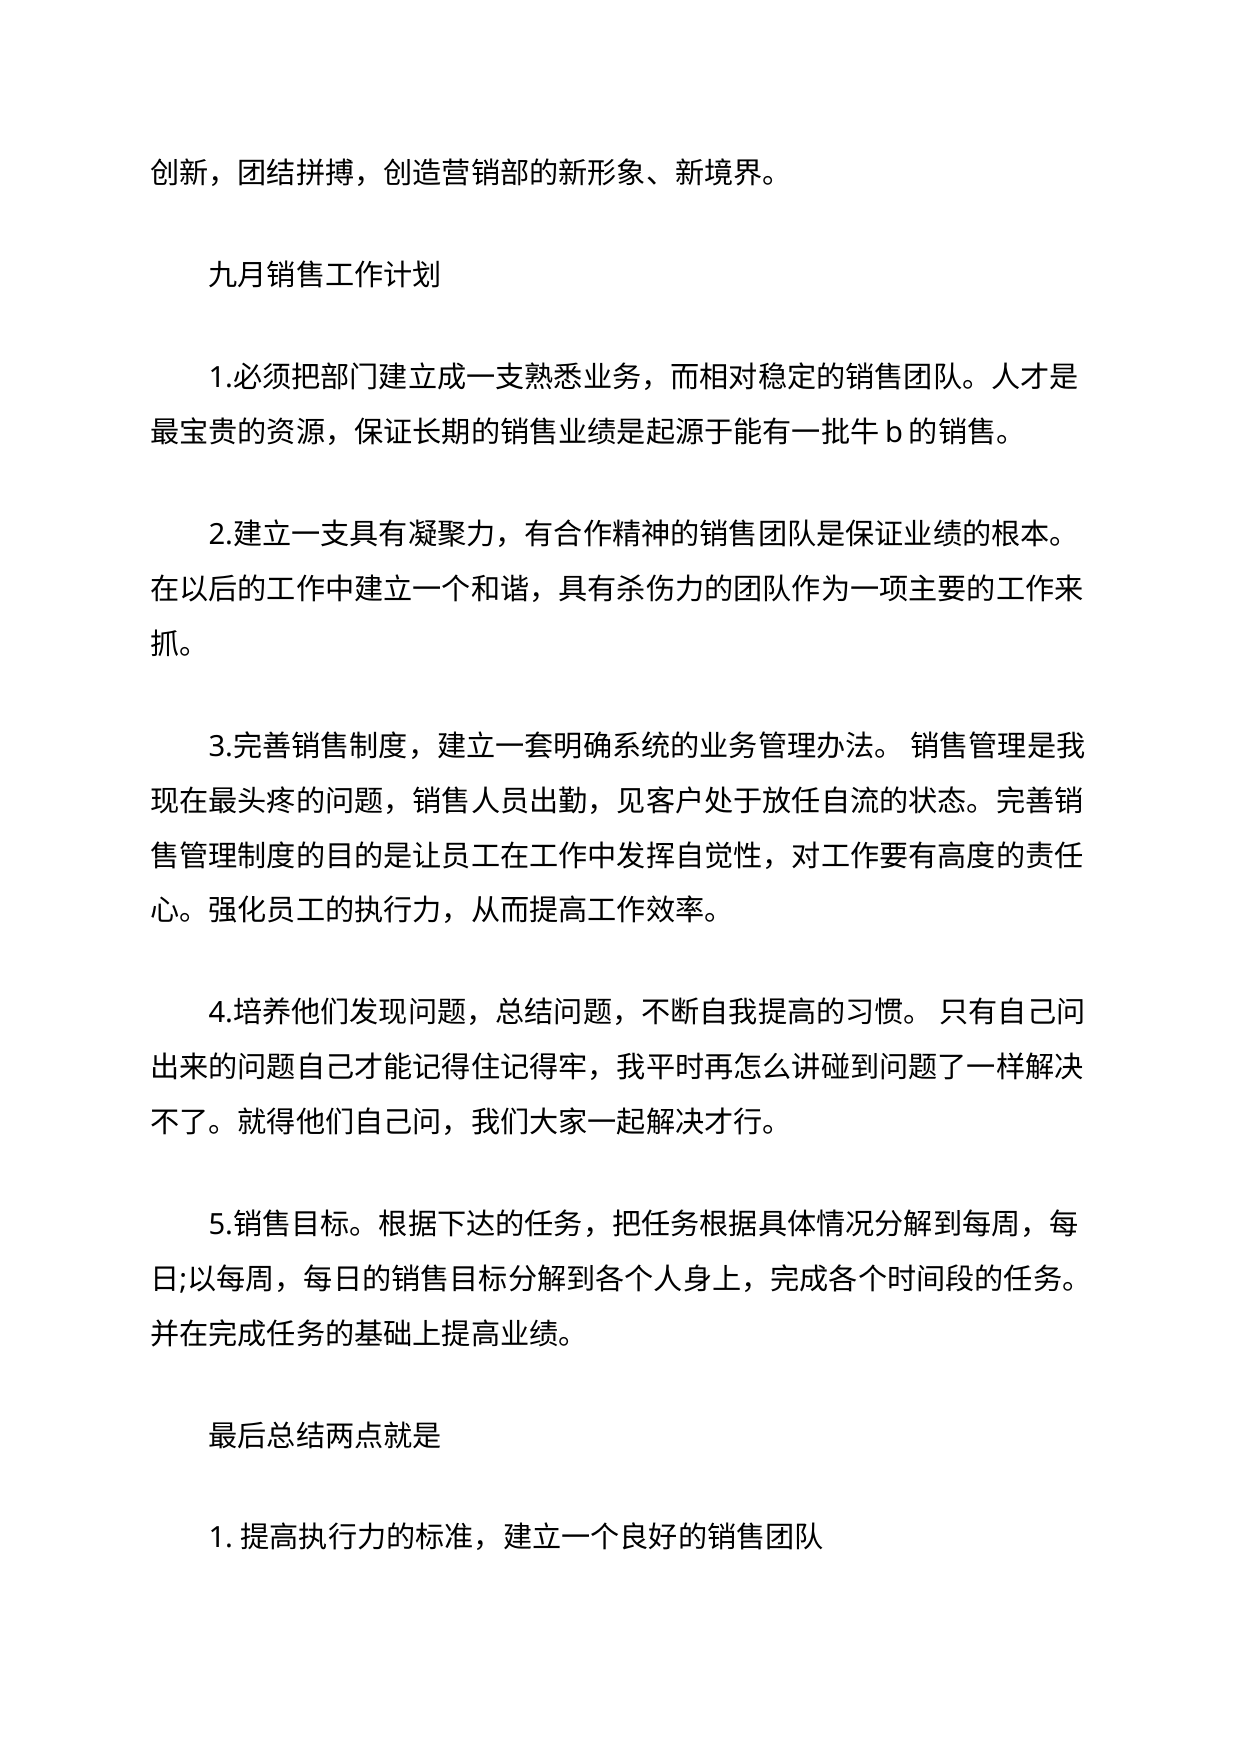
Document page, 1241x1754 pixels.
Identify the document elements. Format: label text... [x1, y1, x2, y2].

text 1. 提高执行力的标准，建立一个良好的销售团队 [150, 1514, 1090, 1556]
text 最后总结两点就是 [150, 1412, 1090, 1454]
text 5.销售目标。根据下达的任务，把任务根据具体情况分解到每周，每日;以每周，每日的销售目标分解到各个人身上，完成各个时间段的任务。并在完成任务的基础上提高业绩。 [150, 1200, 1090, 1353]
text 九月销售工作计划 [150, 252, 1090, 294]
text 3.完善销售制度，建立一套明确系统的业务管理办法。 销售管理是我现在最头疼的问题，销售人员出勤，见客户处于放任自流的状态。完善销售管理制度的目的是让员工在工作中发挥自觉性，对工作要有高度的责任心。强化员工的执行力，从而提高工作效率。 [150, 722, 1090, 929]
text 1.必须把部门建立成一支熟悉业务，而相对稳定的销售团队。人才是最宝贵的资源，保证长期的销售业绩是起源于能有一批牛b的销售。 [150, 353, 1090, 451]
text 4.培养他们发现问题，总结问题，不断自我提高的习惯。 只有自己问出来的问题自己才能记得住记得牢，我平时再怎么讲碰到问题了一样解决不了。就得他们自己问，我们大家一起解决才行。 [150, 989, 1090, 1141]
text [150, 150, 1090, 192]
text 2.建立一支具有凝聚力，有合作精神的销售团队是保证业绩的根本。在以后的工作中建立一个和谐，具有杀伤力的团队作为一项主要的工作来抓。 [150, 511, 1090, 663]
